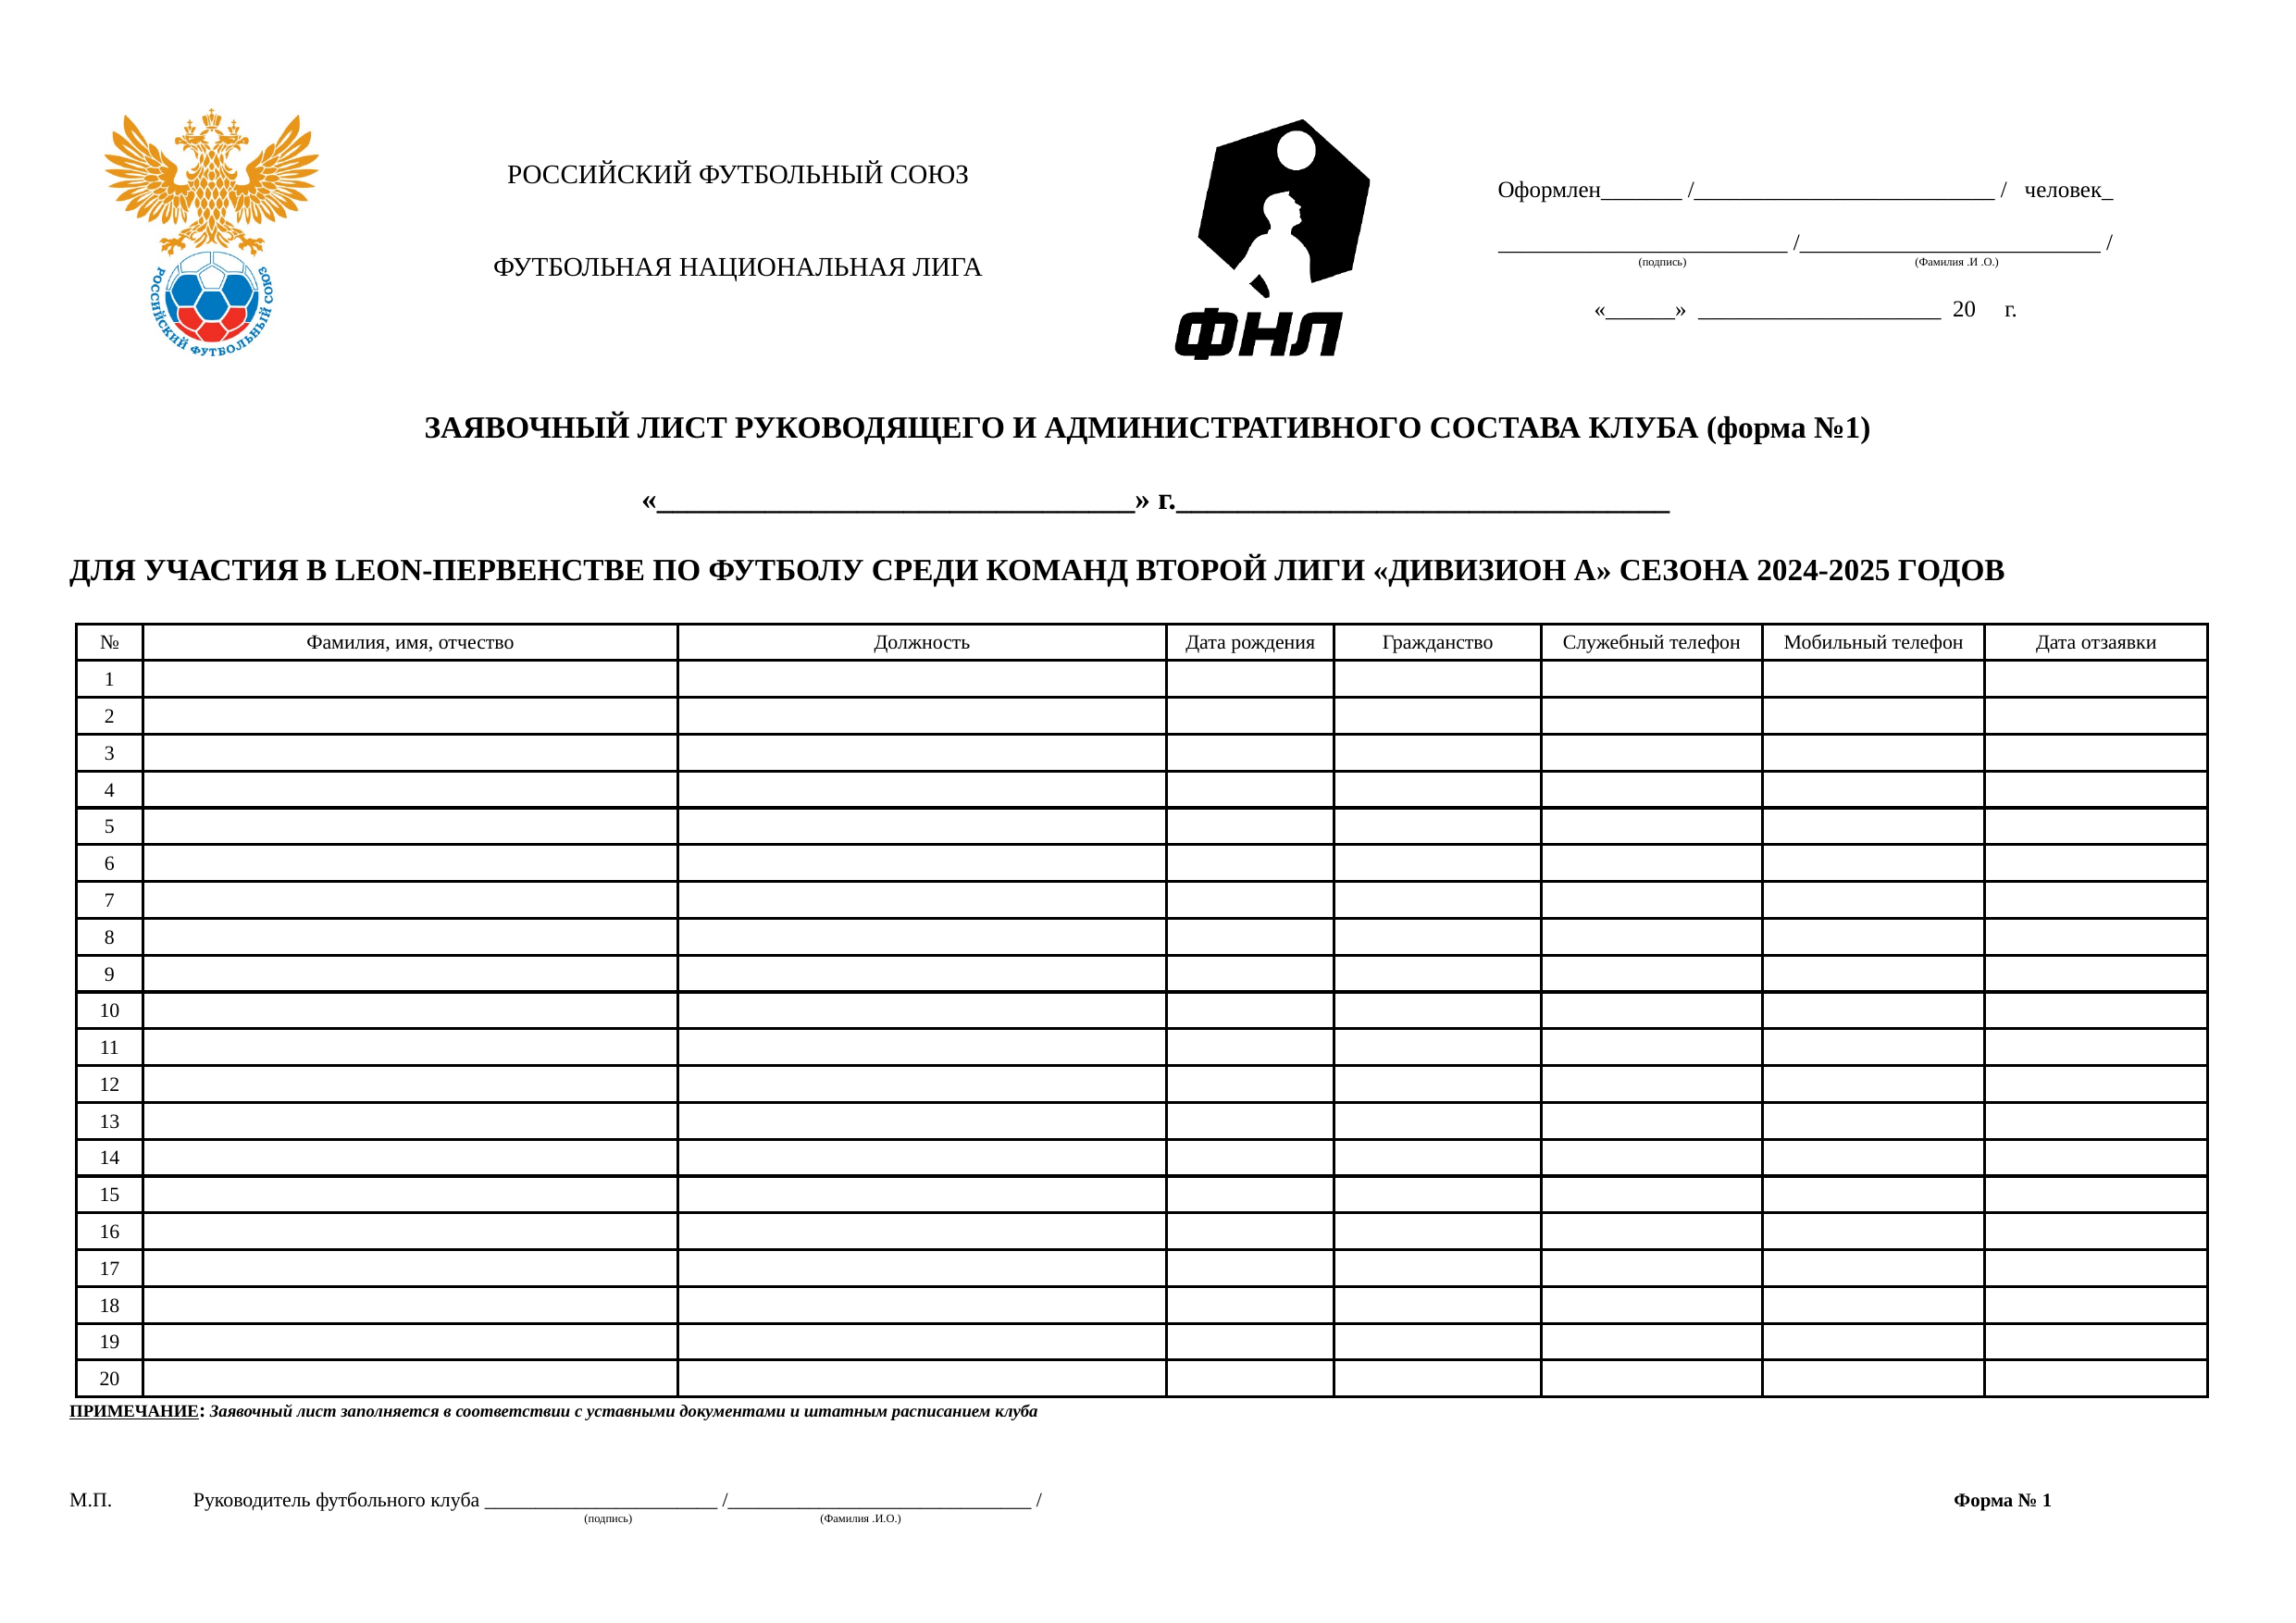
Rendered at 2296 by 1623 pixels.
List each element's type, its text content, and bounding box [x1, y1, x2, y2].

table_cell [1764, 920, 1983, 954]
table_cell 14 [78, 1141, 142, 1174]
table_cell [1168, 1030, 1333, 1064]
table_cell [1335, 773, 1540, 806]
table_cell [144, 994, 676, 1027]
table_cell [1986, 1141, 2206, 1174]
table_cell [144, 1214, 676, 1248]
table_cell [144, 957, 676, 990]
text (подпись) (Фамилия .И.О.) [69, 1512, 2226, 1525]
table_cell [144, 920, 676, 954]
table_header Дата отзаявки [1986, 626, 2206, 659]
table_cell [1335, 1214, 1540, 1248]
table_cell [1764, 699, 1983, 733]
table_cell [1764, 810, 1983, 843]
table_cell [144, 846, 676, 880]
table_cell [1764, 1030, 1983, 1064]
table_cell 11 [78, 1030, 142, 1064]
table_cell [1543, 662, 1761, 696]
table_cell 2 [78, 699, 142, 733]
table_cell [144, 1178, 676, 1211]
table_cell [679, 994, 1165, 1027]
table_cell 18 [78, 1288, 142, 1321]
table_cell 19 [78, 1325, 142, 1358]
table_cell 8 [78, 920, 142, 954]
table_cell [679, 1104, 1165, 1137]
table_cell [1764, 1251, 1983, 1285]
table_cell [144, 1067, 676, 1101]
table_header [69, 96, 341, 383]
table_cell [1986, 1251, 2206, 1285]
table_cell [1335, 736, 1540, 770]
table_cell [1543, 1214, 1761, 1248]
table_header Гражданство [1335, 626, 1540, 659]
table_cell 16 [78, 1214, 142, 1248]
table_cell [1335, 1288, 1540, 1321]
table_cell [1764, 1288, 1983, 1321]
table_cell [1986, 1325, 2206, 1358]
table_cell [1335, 1067, 1540, 1101]
table_cell [679, 957, 1165, 990]
table_cell [144, 1251, 676, 1285]
table_cell [1986, 1030, 2206, 1064]
table_cell [1986, 1104, 2206, 1137]
table_cell [1543, 1104, 1761, 1137]
table_cell [1335, 1030, 1540, 1064]
table_cell [1986, 773, 2206, 806]
table_cell [1335, 1104, 1540, 1137]
table_cell [1168, 1104, 1333, 1137]
table_header [1135, 96, 1409, 383]
table_header Фамилия, имя, отчество [144, 626, 676, 659]
table_cell [1168, 773, 1333, 806]
table_cell [144, 1325, 676, 1358]
table_header Служебный телефон [1543, 626, 1761, 659]
table_cell [1335, 662, 1540, 696]
table_cell [144, 1030, 676, 1064]
table_cell [1986, 662, 2206, 696]
table_cell [1543, 1325, 1761, 1358]
table_cell [679, 883, 1165, 917]
picture [1174, 119, 1371, 360]
table_cell [679, 846, 1165, 880]
table_cell [1764, 1361, 1983, 1395]
table_cell [679, 699, 1165, 733]
table_cell [1543, 846, 1761, 880]
table_cell [679, 1141, 1165, 1174]
table_cell [1168, 1288, 1333, 1321]
table_cell 15 [78, 1178, 142, 1211]
table_cell [1168, 883, 1333, 917]
table_cell 13 [78, 1104, 142, 1137]
table_cell [1543, 699, 1761, 733]
table_cell [1986, 810, 2206, 843]
table_cell [1335, 1361, 1540, 1395]
table_cell [1986, 1067, 2206, 1101]
table_cell [1764, 957, 1983, 990]
table_cell 17 [78, 1251, 142, 1285]
table_cell [1764, 662, 1983, 696]
table_cell [1168, 994, 1333, 1027]
text ПРИМЕЧАНИЕ: Заявочный лист заполняется в соответствии с уставными документами и штатным расписанием клуба [69, 1398, 2226, 1421]
table_cell [1335, 1251, 1540, 1285]
table_cell [144, 773, 676, 806]
table_cell [144, 810, 676, 843]
table_cell [1335, 1141, 1540, 1174]
table_cell [1168, 736, 1333, 770]
table_cell [1168, 662, 1333, 696]
table_cell [1986, 920, 2206, 954]
table_cell [1543, 810, 1761, 843]
table_cell [144, 1141, 676, 1174]
table_cell [1986, 846, 2206, 880]
text ЗАЯВОЧНЫЙ ЛИСТ РУКОВОДЯЩЕГО И АДМИНИСТРАТИВНОГО СОСТАВА КЛУБА (форма №1) [69, 409, 2226, 445]
table_cell [1335, 699, 1540, 733]
table_cell [1764, 773, 1983, 806]
table_cell [1168, 810, 1333, 843]
text М.П. Руководитель футбольного клуба _______________________ /______________________________ / Форма № 1 [69, 1488, 2226, 1512]
table_cell [1543, 736, 1761, 770]
table_cell [1335, 1325, 1540, 1358]
table_header Дата рождения [1168, 626, 1333, 659]
table_cell [1543, 1178, 1761, 1211]
table_header Мобильный телефон [1764, 626, 1983, 659]
table_cell 20 [78, 1361, 142, 1395]
table_cell 1 [78, 662, 142, 696]
table_cell [1335, 920, 1540, 954]
table_cell [1764, 994, 1983, 1027]
table_cell [1335, 994, 1540, 1027]
table_cell [1986, 1361, 2206, 1395]
table_cell [1543, 1141, 1761, 1174]
table_cell [1168, 1325, 1333, 1358]
table_cell [1764, 1325, 1983, 1358]
table_header Должность [679, 626, 1165, 659]
table_cell [1335, 1178, 1540, 1211]
table_cell [1335, 846, 1540, 880]
table_cell [1168, 1214, 1333, 1248]
table_cell [1764, 883, 1983, 917]
table_cell [1543, 773, 1761, 806]
table_cell [679, 1067, 1165, 1101]
table_cell [679, 1288, 1165, 1321]
table_cell [144, 1104, 676, 1137]
table_cell 4 [78, 773, 142, 806]
table_cell [1168, 1141, 1333, 1174]
table_cell [1168, 1067, 1333, 1101]
table_cell 7 [78, 883, 142, 917]
table_cell [1764, 1141, 1983, 1174]
table_cell [1764, 736, 1983, 770]
table_header № [78, 626, 142, 659]
table_cell [1335, 810, 1540, 843]
table_cell [1986, 1178, 2206, 1211]
table_cell [679, 920, 1165, 954]
table_cell [679, 736, 1165, 770]
table_cell [1764, 1104, 1983, 1137]
table_cell [1986, 883, 2206, 917]
table_cell [1543, 1067, 1761, 1101]
table_cell [679, 1214, 1165, 1248]
table_cell [679, 810, 1165, 843]
table_cell [1335, 957, 1540, 990]
table_cell [1543, 1288, 1761, 1321]
table_cell [1543, 1251, 1761, 1285]
table_cell [1764, 1178, 1983, 1211]
table_cell 10 [78, 994, 142, 1027]
table_cell [1543, 883, 1761, 917]
table_cell [1986, 994, 2206, 1027]
table_cell [1764, 1067, 1983, 1101]
table_cell [144, 1361, 676, 1395]
table_cell [1168, 1251, 1333, 1285]
table_cell [679, 662, 1165, 696]
table_cell [679, 1361, 1165, 1395]
table_cell [1543, 1030, 1761, 1064]
picture [104, 108, 319, 356]
table_cell [144, 662, 676, 696]
table_cell [1335, 883, 1540, 917]
table_cell [679, 1030, 1165, 1064]
table_cell 6 [78, 846, 142, 880]
table_cell [1168, 699, 1333, 733]
table_header Оформлен_______ /__________________________ / человек_ _________________________ /__________________________ / (подпись) (Фамилия .И .О.) «______» _____________________ 20 г. [1410, 96, 2201, 383]
table_cell [1168, 846, 1333, 880]
table_cell [1168, 957, 1333, 990]
table_cell [679, 1325, 1165, 1358]
table_cell [1764, 1214, 1983, 1248]
table_cell [1986, 699, 2206, 733]
table_cell 3 [78, 736, 142, 770]
table_cell [1986, 1214, 2206, 1248]
table_cell [144, 883, 676, 917]
table_cell [144, 736, 676, 770]
table_cell [679, 1251, 1165, 1285]
table_cell [1543, 994, 1761, 1027]
table_cell [1986, 957, 2206, 990]
table_cell [1764, 846, 1983, 880]
table_cell [1168, 1178, 1333, 1211]
table_cell [1168, 1361, 1333, 1395]
table_cell [1543, 957, 1761, 990]
text ДЛЯ УЧАСТИЯ В LEON-ПЕРВЕНСТВЕ ПО ФУТБОЛУ СРЕДИ КОМАНД ВТОРОЙ ЛИГИ «ДИВИЗИОН А» СЕЗОНА 2024-2025 ГОДОВ [69, 551, 2226, 587]
table_cell 5 [78, 810, 142, 843]
table_cell [1543, 920, 1761, 954]
table_cell [1543, 1361, 1761, 1395]
table_cell [144, 699, 676, 733]
table_cell [679, 773, 1165, 806]
table_cell 12 [78, 1067, 142, 1101]
table_cell 9 [78, 957, 142, 990]
text «_______________________________» г.________________________________ [69, 480, 2226, 515]
table_cell [679, 1178, 1165, 1211]
table_cell [144, 1288, 676, 1321]
table_cell [1986, 1288, 2206, 1321]
table_cell [1168, 920, 1333, 954]
table_header РОССИЙСКИЙ ФУТБОЛЬНЫЙ СОЮЗ ФУТБОЛЬНАЯ НАЦИОНАЛЬНАЯ ЛИГА [341, 96, 1135, 383]
table_cell [1986, 736, 2206, 770]
